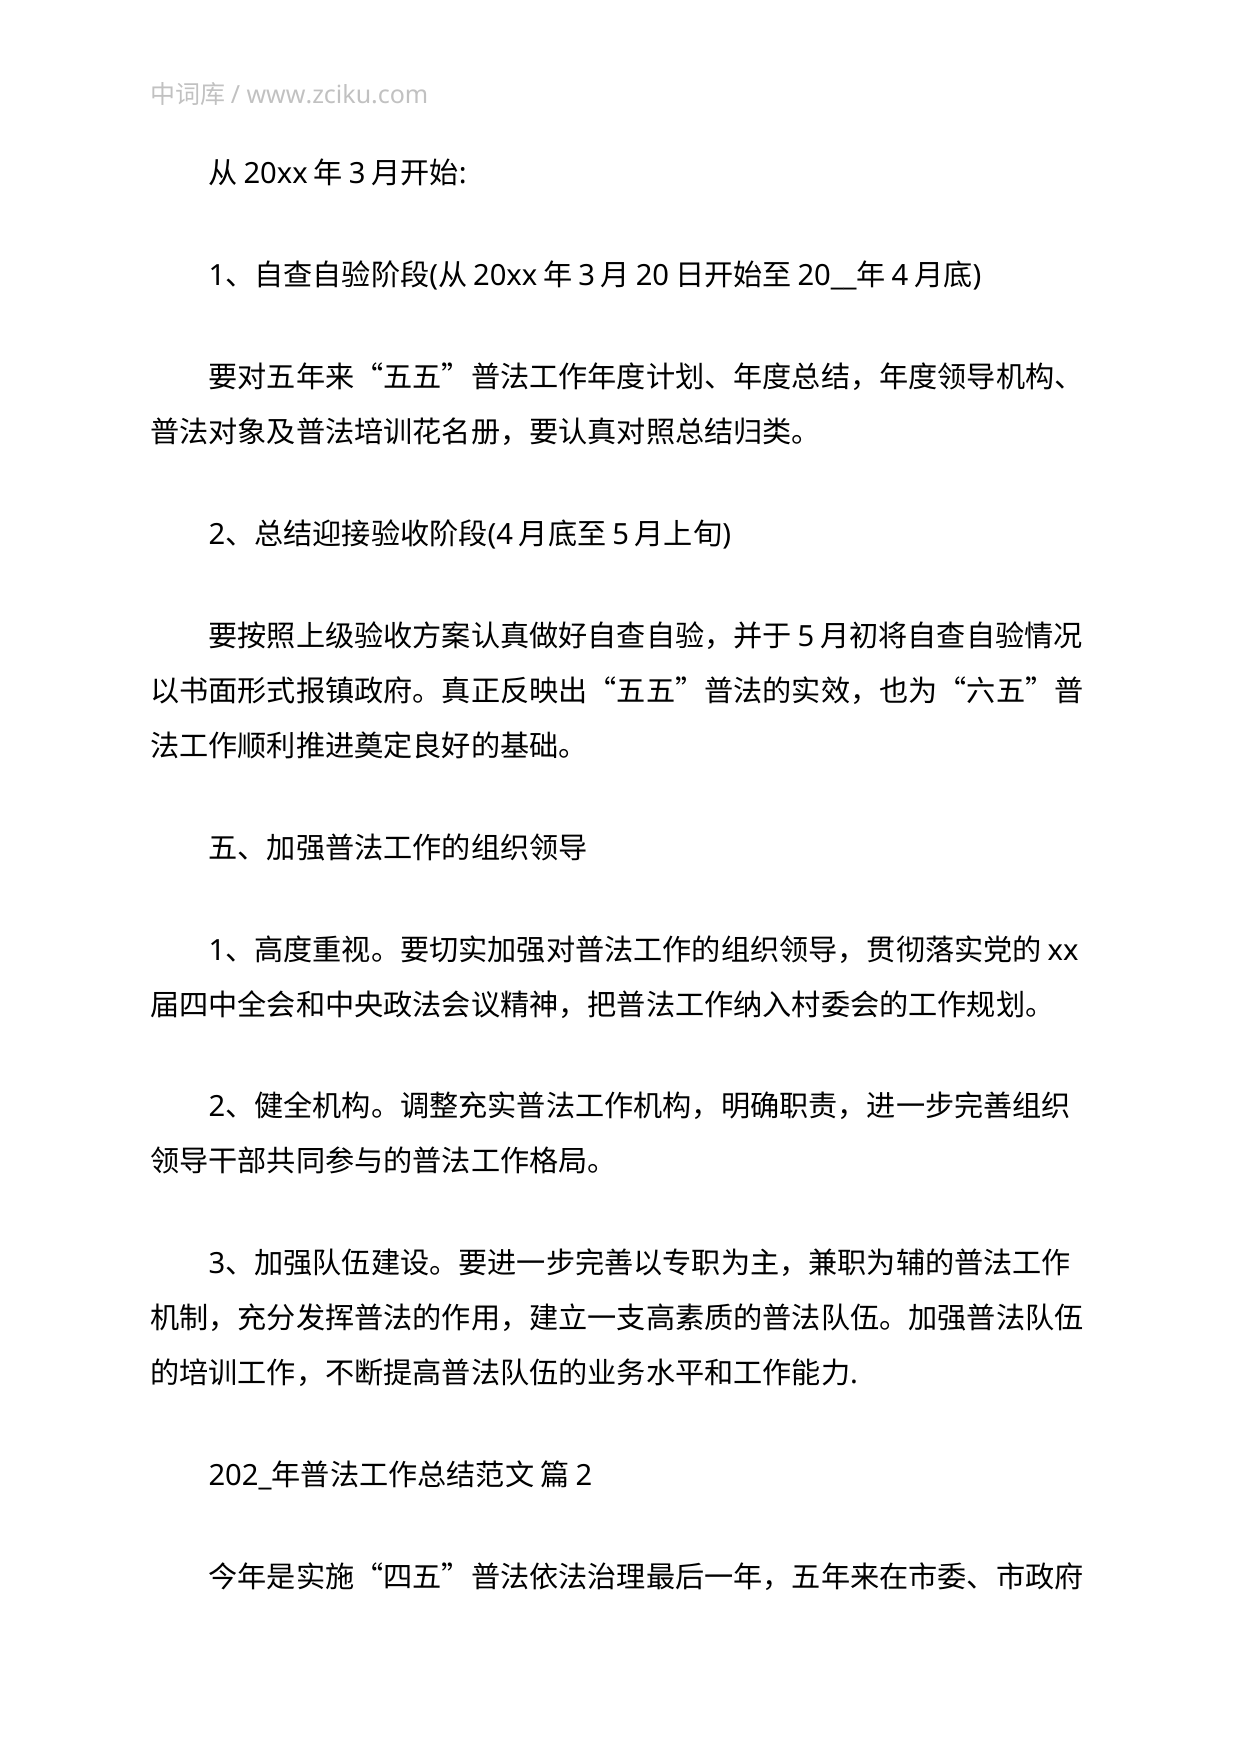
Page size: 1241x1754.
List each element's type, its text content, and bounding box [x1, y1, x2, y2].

text 3、加强队伍建设。要进一步完善以专职为主，兼职为辅的普法工作机制，充分发挥普法的作用，建立一支高素质的普法队伍。加强普法队伍的培训工作，不断提高普法队伍的业务水平和工作能力. [150, 1239, 1090, 1392]
text 202_年普法工作总结范文 篇2 [150, 1451, 1090, 1494]
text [150, 1553, 1090, 1596]
text 五、加强普法工作的组织领导 [150, 824, 1090, 867]
text 2、健全机构。调整充实普法工作机构，明确职责，进一步完善组织领导干部共同参与的普法工作格局。 [150, 1083, 1090, 1180]
text 要按照上级验收方案认真做好自查自验，并于5月初将自查自验情况以书面形式报镇政府。真正反映出“五五”普法的实效，也为“六五”普法工作顺利推进奠定良好的基础。 [150, 613, 1090, 765]
text 2、总结迎接验收阶段(4月底至5月上旬) [150, 511, 1090, 553]
text 1、自查自验阶段(从20xx年3月20日开始至20__年4月底) [150, 252, 1090, 294]
text 1、高度重视。要切实加强对普法工作的组织领导，贯彻落实党的xx届四中全会和中央政法会议精神，把普法工作纳入村委会的工作规划。 [150, 926, 1090, 1023]
text 要对五年来“五五”普法工作年度计划、年度总结，年度领导机构、普法对象及普法培训花名册，要认真对照总结归类。 [150, 354, 1090, 451]
text 从20xx年3月开始: [150, 150, 1090, 192]
